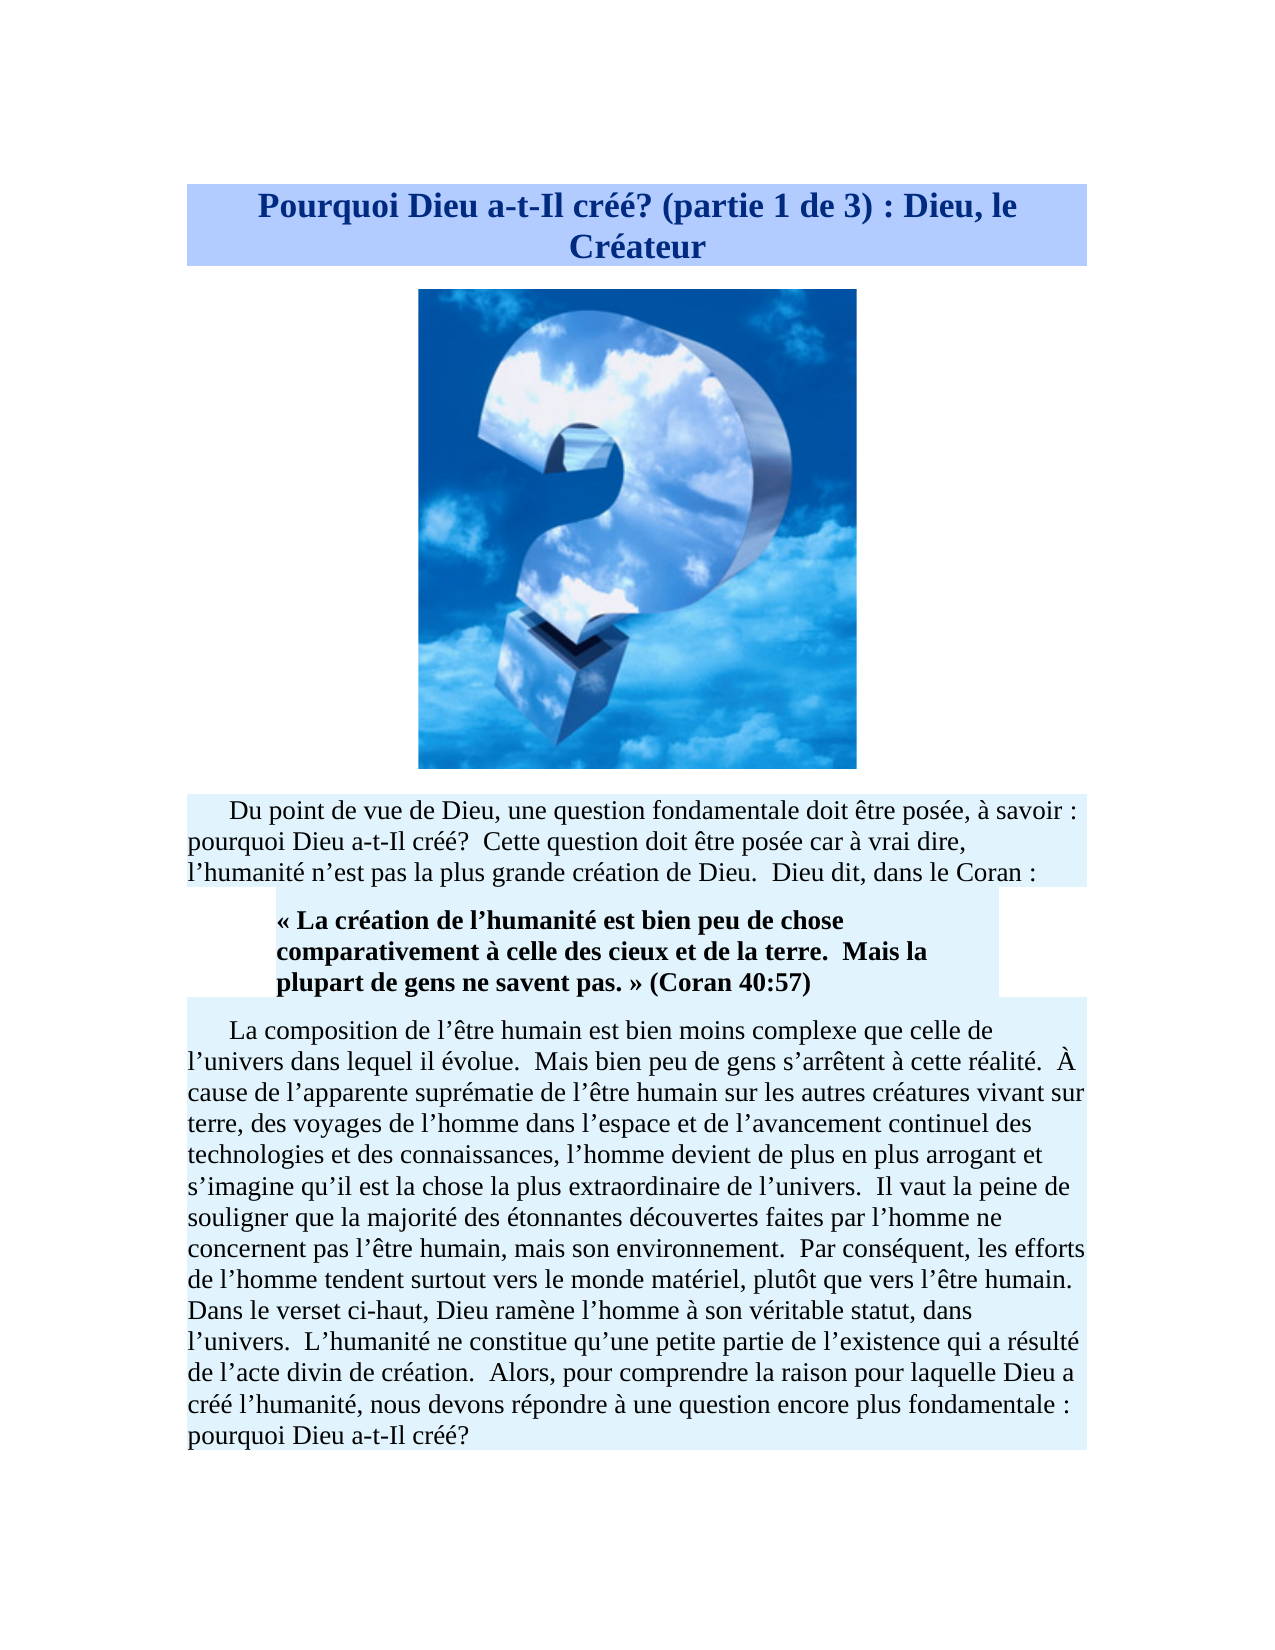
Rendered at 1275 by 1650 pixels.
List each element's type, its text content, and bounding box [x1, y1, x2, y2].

picture [418, 289, 857, 769]
text Du point de vue de Dieu, une question fondamentale doit être posée, à savoir : pourquoi Dieu a-t-Il créé? Cette question doit être posée car à vrai dire, l’humanité n’est pas la plus grande création de Dieu. Dieu dit, dans le Coran : [187, 794, 1087, 887]
subtitle Pourquoi Dieu a-t-Il créé? (partie 1 de 3) : Dieu, le Créateur [187, 184, 1087, 266]
text La composition de l’être humain est bien moins complexe que celle de l’univers dans lequel il évolue. Mais bien peu de gens s’arrêtent à cette réalité. À cause de l’apparente suprématie de l’être humain sur les autres créatures vivant sur terre, des voyages de l’homme dans l’espace et de l’avancement continuel des technologies et des connaissances, l’homme devient de plus en plus arrogant et s’imagine qu’il est la chose la plus extraordinaire de l’univers. Il vaut la peine de souligner que la majorité des étonnantes découvertes faites par l’homme ne concernent pas l’être humain, mais son environnement. Par conséquent, les efforts de l’homme tendent surtout vers le monde matériel, plutôt que vers l’être humain. Dans le verset ci-haut, Dieu ramène l’homme à son véritable statut, dans l’univers. L’humanité ne constitue qu’une petite partie de l’existence qui a résulté de l’acte divin de création. Alors, pour comprendre la raison pour laquelle Dieu a créé l’humanité, nous devons répondre à une question encore plus fondamentale : pourquoi Dieu a-t-Il créé? [187, 1014, 1087, 1450]
text « La création de l’humanité est bien peu de chose comparativement à celle des cieux et de la terre. Mais la plupart de gens ne savent pas. » (Coran 40:57) [276, 904, 999, 997]
